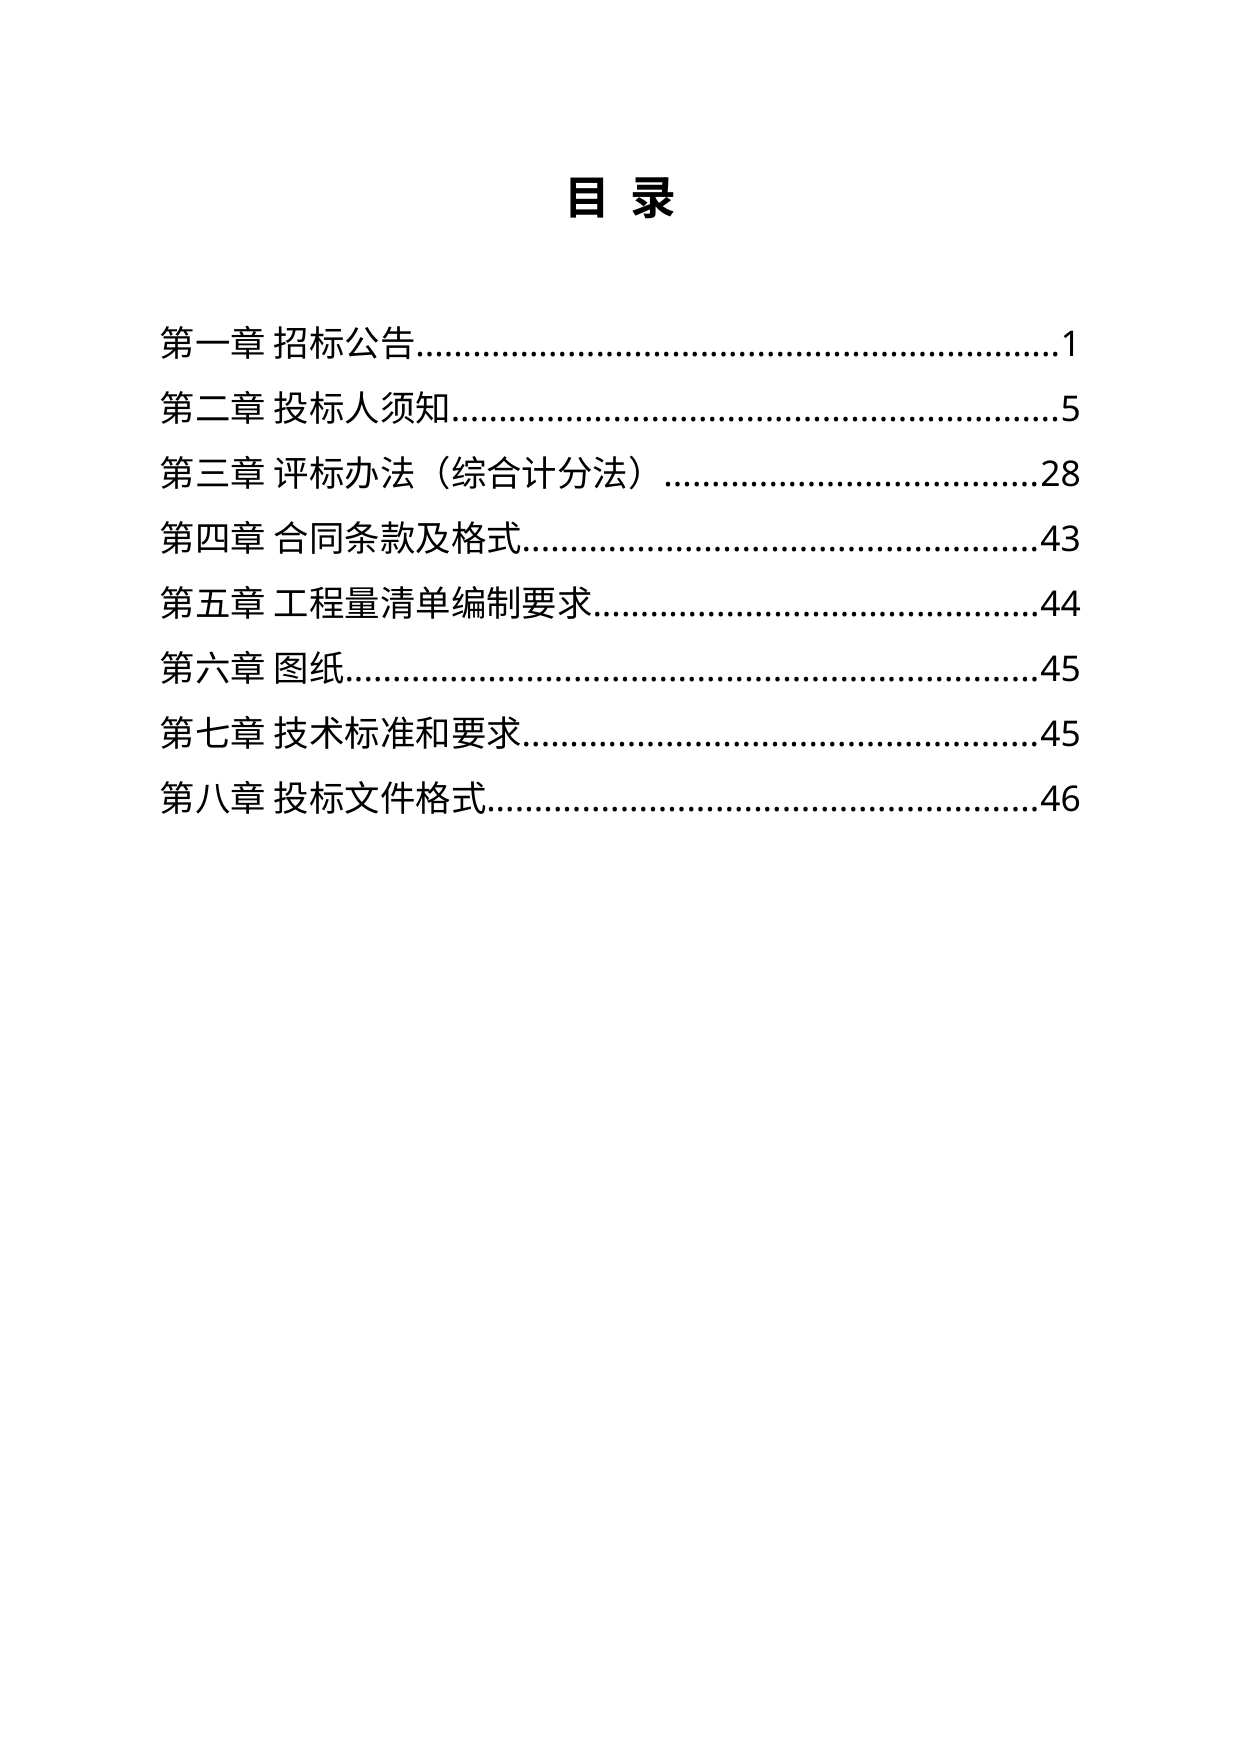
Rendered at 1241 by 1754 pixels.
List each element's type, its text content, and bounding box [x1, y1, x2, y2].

text 第四章 合同条款及格式 43 [159, 503, 1081, 568]
text 目 录 [159, 146, 1081, 243]
text 第八章 投标文件格式 46 [159, 763, 1081, 828]
text 第二章 投标人须知 5 [159, 373, 1081, 438]
text 第六章 图纸 45 [159, 633, 1081, 698]
text 第三章 评标办法（综合计分法） 28 [159, 438, 1081, 503]
text 第五章 工程量清单编制要求 44 [159, 568, 1081, 633]
text 第一章 招标公告 1 [159, 308, 1081, 373]
text 第七章 技术标准和要求 45 [159, 698, 1081, 763]
